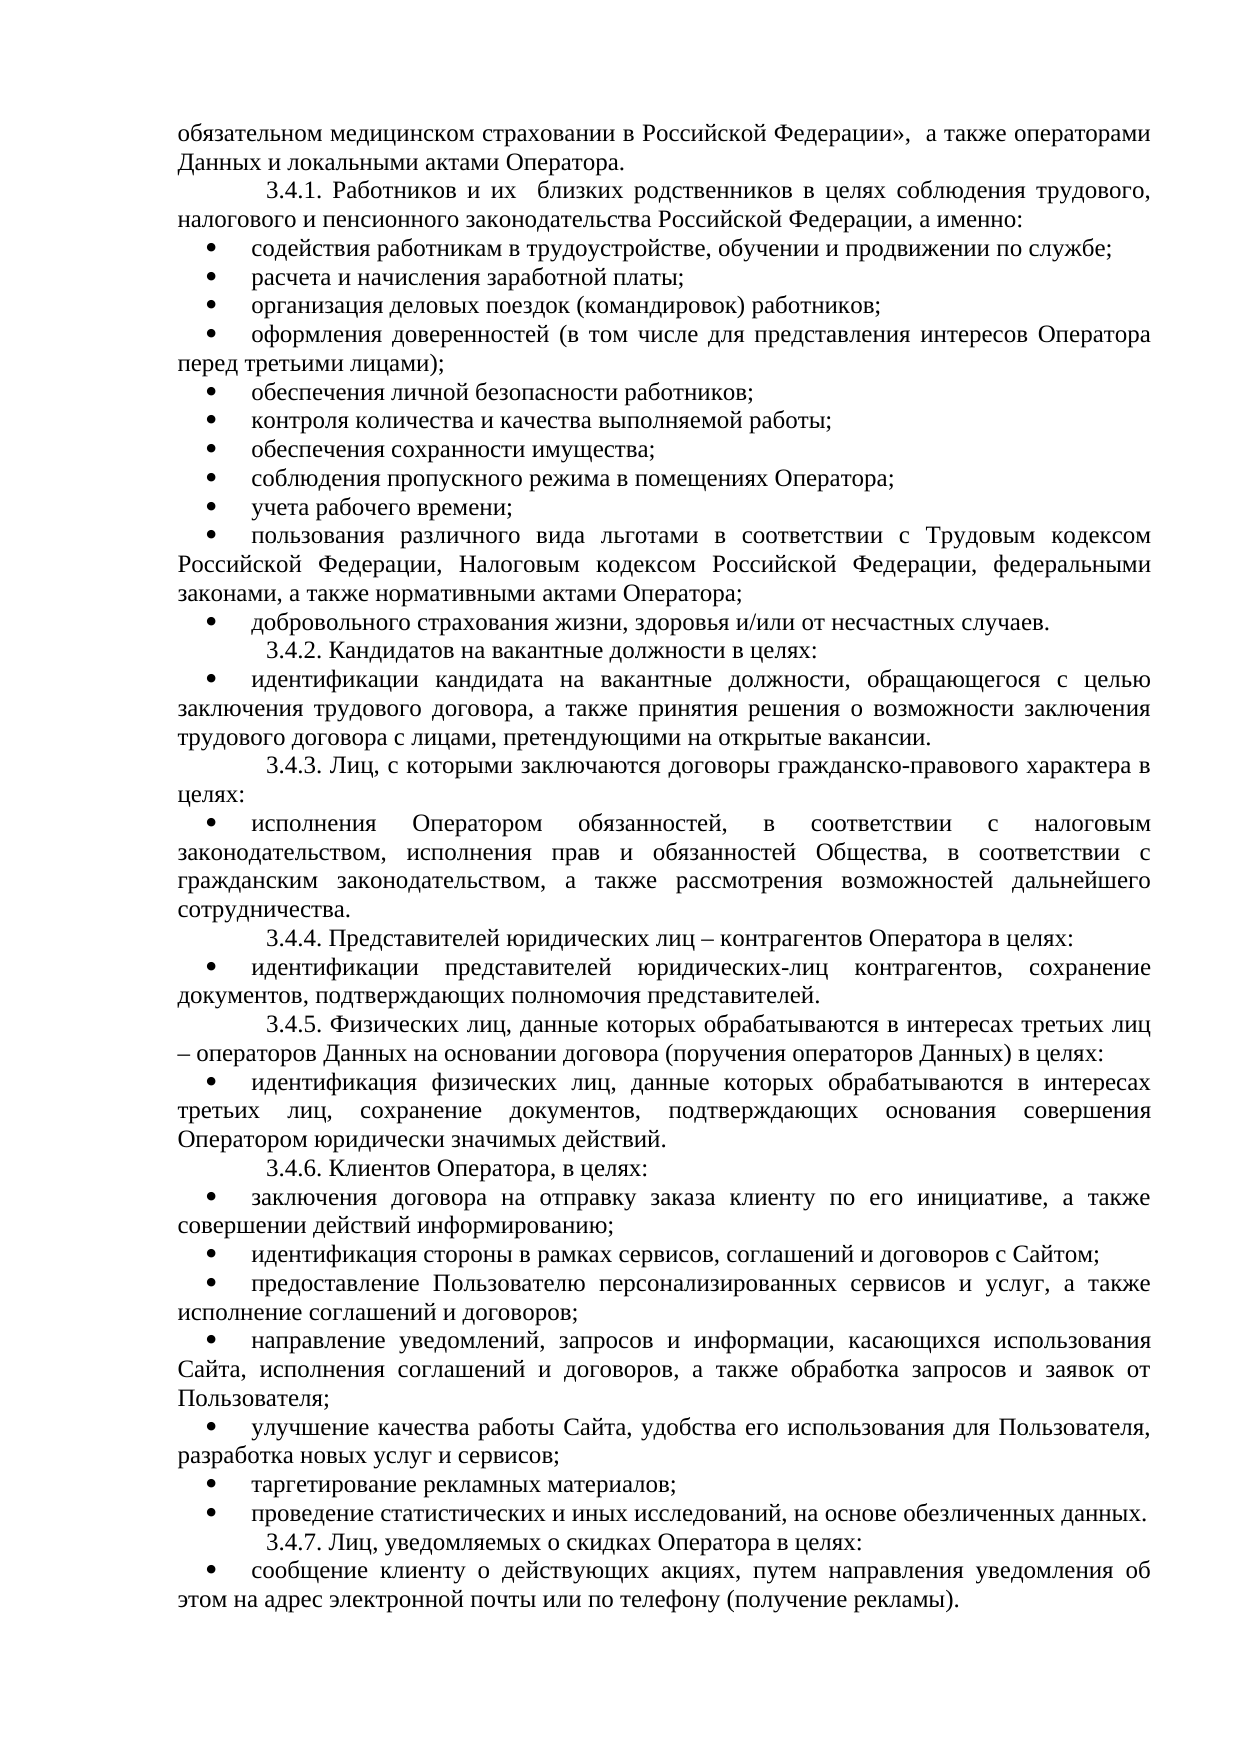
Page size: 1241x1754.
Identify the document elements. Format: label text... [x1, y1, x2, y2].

text 3.4.6. Клиентов Оператора, в целях: [177, 1153, 1152, 1182]
list обеспечения личной безопасности работников; [177, 377, 1152, 406]
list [177, 118, 1152, 176]
list контроля количества и качества выполняемой работы; [177, 406, 1152, 434]
list обеспечения сохранности имущества; [177, 434, 1152, 463]
list проведение статистических и иных исследований, на основе обезличенных данных. [177, 1498, 1152, 1527]
text 3.4.5. Физических лиц, данные которых обрабатываются в интересах третьих лиц – операторов Данных на основании договора (поручения операторов Данных) в целях: [177, 1009, 1152, 1067]
list идентификация стороны в рамках сервисов, соглашений и договоров с Сайтом; [177, 1239, 1152, 1268]
text 3.4.4. Представителей юридических лиц – контрагентов Оператора в целях: [177, 923, 1152, 952]
list расчета и начисления заработной платы; [177, 262, 1152, 291]
list идентификация физических лиц, данные которых обрабатываются в интересах третьих лиц, сохранение документов, подтверждающих основания совершения Оператором юридически значимых действий. [177, 1067, 1152, 1153]
list заключения договора на отправку заказа клиенту по его инициативе, а также совершении действий информированию; [177, 1182, 1152, 1239]
list соблюдения пропускного режима в помещениях Оператора; [177, 463, 1152, 492]
list идентификации представителей юридических-лиц контрагентов, сохранение документов, подтверждающих полномочия представителей. [177, 952, 1152, 1009]
text 3.4.2. Кандидатов на вакантные должности в целях: [177, 636, 1152, 664]
list организация деловых поездок (командировок) работников; [177, 291, 1152, 319]
text 3.4.1. Работников и их близких родственников в целях соблюдения трудового, налогового и пенсионного законодательства Российской Федерации, а именно: [177, 176, 1152, 233]
list предоставление Пользователю персонализированных сервисов и услуг, а также исполнение соглашений и договоров; [177, 1268, 1152, 1326]
text 3.4.7. Лиц, уведомляемых о скидках Оператора в целях: [177, 1527, 1152, 1556]
list таргетирование рекламных материалов; [177, 1469, 1152, 1498]
text 3.4.3. Лиц, с которыми заключаются договоры гражданско-правового характера в целях: [177, 751, 1152, 808]
list исполнения Оператором обязанностей, в соответствии с налоговым законодательством, исполнения прав и обязанностей Общества, в соответствии с гражданским законодательством, а также рассмотрения возможностей дальнейшего сотрудничества. [177, 808, 1152, 923]
list учета рабочего времени; [177, 492, 1152, 521]
list содействия работникам в трудоустройстве, обучении и продвижении по службе; [177, 233, 1152, 262]
list пользования различного вида льготами в соответствии с Трудовым кодексом Российской Федерации, Налоговым кодексом Российской Федерации, федеральными законами, а также нормативными актами Оператора; [177, 521, 1152, 607]
list улучшение качества работы Сайта, удобства его использования для Пользователя, разработка новых услуг и сервисов; [177, 1412, 1152, 1469]
list добровольного страхования жизни, здоровья и/или от несчастных случаев. [177, 607, 1152, 636]
list идентификации кандидата на вакантные должности, обращающегося с целью заключения трудового договора, а также принятия решения о возможности заключения трудового договора с лицами, претендующими на открытые вакансии. [177, 664, 1152, 751]
list сообщение клиенту о действующих акциях, путем направления уведомления об этом на адрес электронной почты или по телефону (получение рекламы). [177, 1556, 1152, 1613]
list оформления доверенностей (в том числе для представления интересов Оператора перед третьими лицами); [177, 319, 1152, 377]
list направление уведомлений, запросов и информации, касающихся использования Сайта, исполнения соглашений и договоров, а также обработка запросов и заявок от Пользователя; [177, 1326, 1152, 1412]
